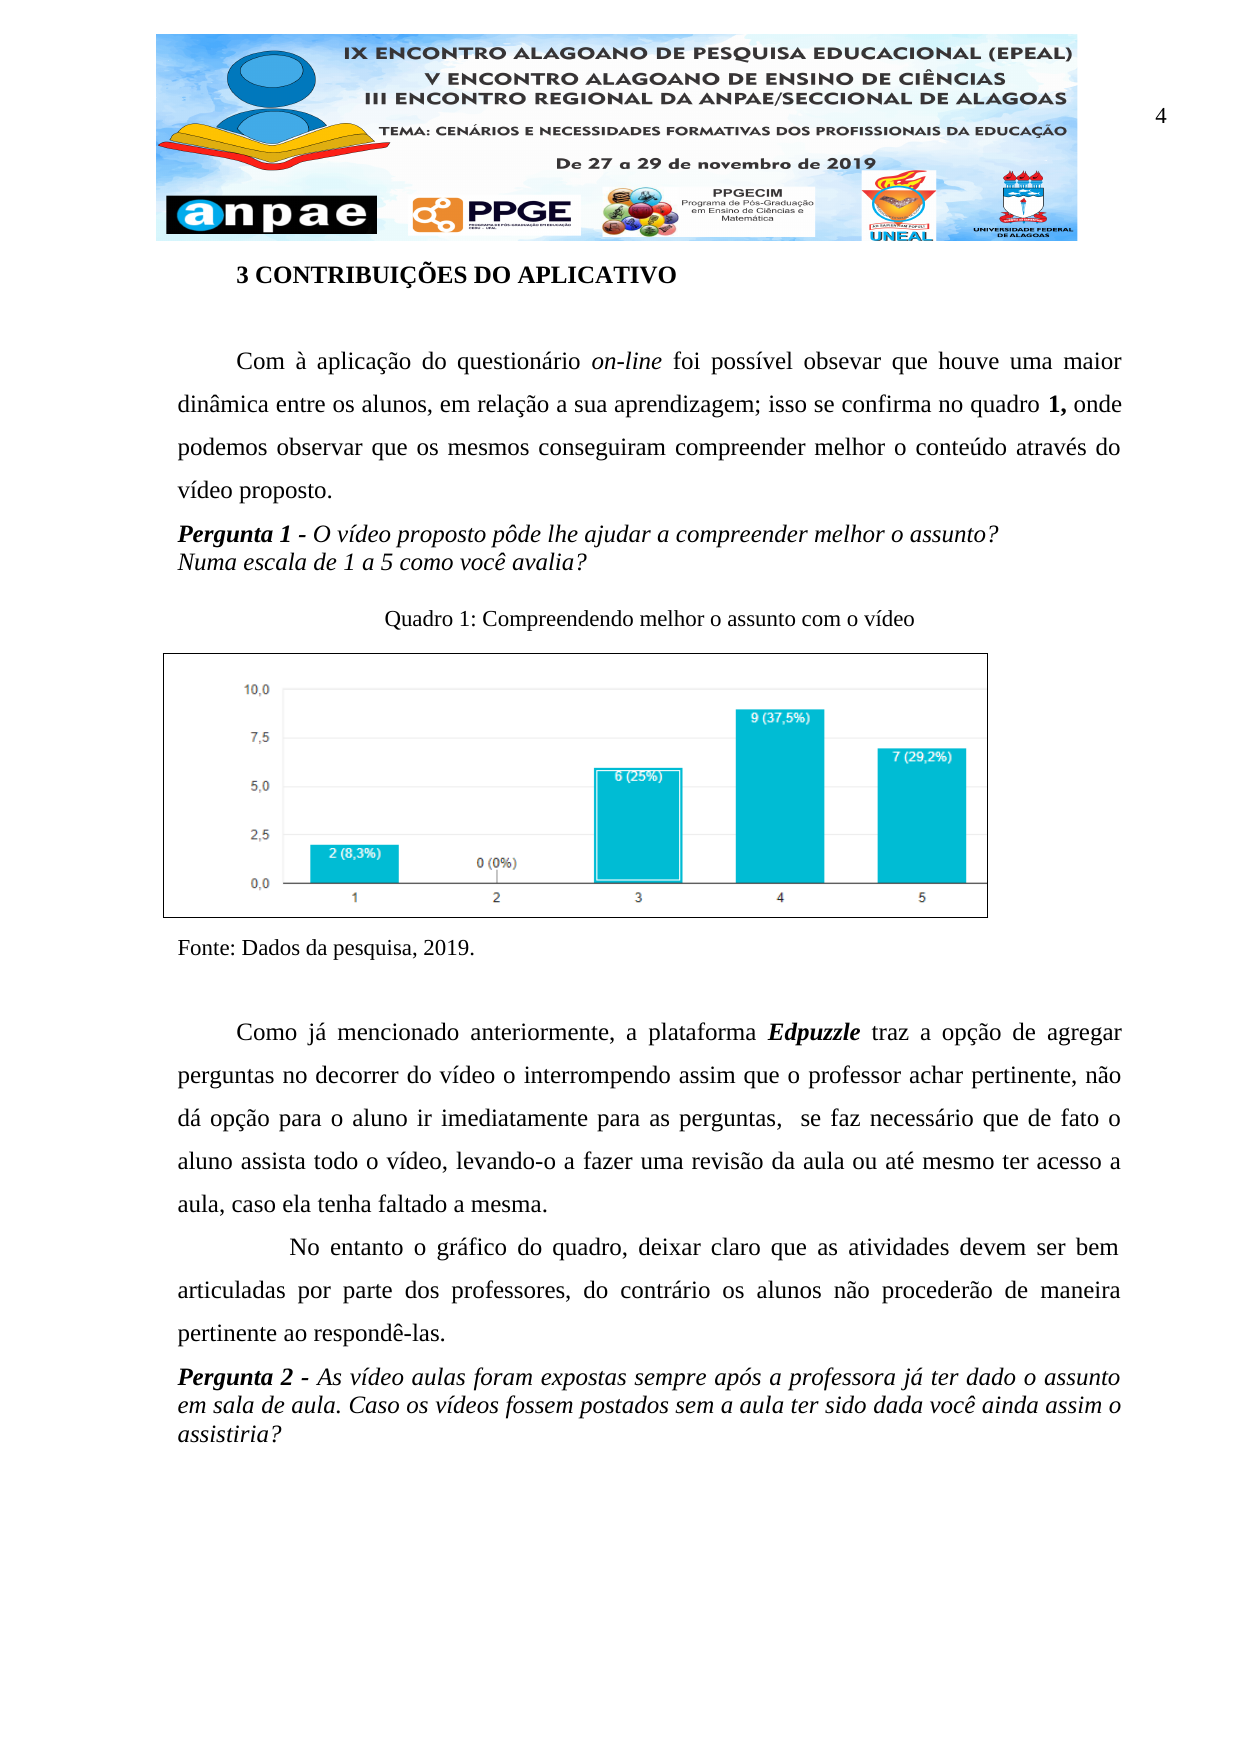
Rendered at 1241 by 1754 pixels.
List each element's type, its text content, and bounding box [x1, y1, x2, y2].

picture [156, 34, 1078, 241]
list 3 CONTRIBUIÇÕES DO APLICATIVO [177, 260, 1122, 289]
text Fonte: Dados da pesquisa, 2019. [177, 934, 1122, 960]
text Pergunta 2 - As vídeo aulas foram expostas sempre após a professora já ter dado o assunto em sala de aula. Caso os vídeos fossem postados sem a aula ter sido dada você ainda assim o assistiria? [177, 1362, 1122, 1448]
list Quadro 1: Compreendendo melhor o assunto com o vídeo [177, 605, 1122, 631]
list Numa escala de 1 a 5 como você avalia? [177, 547, 1122, 576]
text Com à aplicação do questionário on-line foi possível obsevar que houve uma maior dinâmica entre os alunos, em relação a sua aprendizagem; isso se confirma no quadro 1, onde podemos observar que os mesmos conseguiram compreender melhor o conteúdo através do vídeo proposto. [177, 346, 1122, 504]
picture [164, 654, 987, 917]
text Como já mencionado anteriormente, a plataforma Edpuzzle traz a opção de agregar perguntas no decorrer do vídeo o interrompendo assim que o professor achar pertinente, não dá opção para o aluno ir imediatamente para as perguntas, se faz necessário que de fato o aluno assista todo o vídeo, levando-o a fazer uma revisão da aula ou até mesmo ter acesso a aula, caso ela tenha faltado a mesma. [177, 1017, 1122, 1218]
list Pergunta 1 - O vídeo proposto pôde lhe ajudar a compreender melhor o assunto? [177, 519, 1122, 547]
text No entanto o gráfico do quadro, deixar claro que as atividades devem ser bem articuladas por parte dos professores, do contrário os alunos não procederão de maneira pertinente ao respondê-las. [177, 1232, 1122, 1347]
